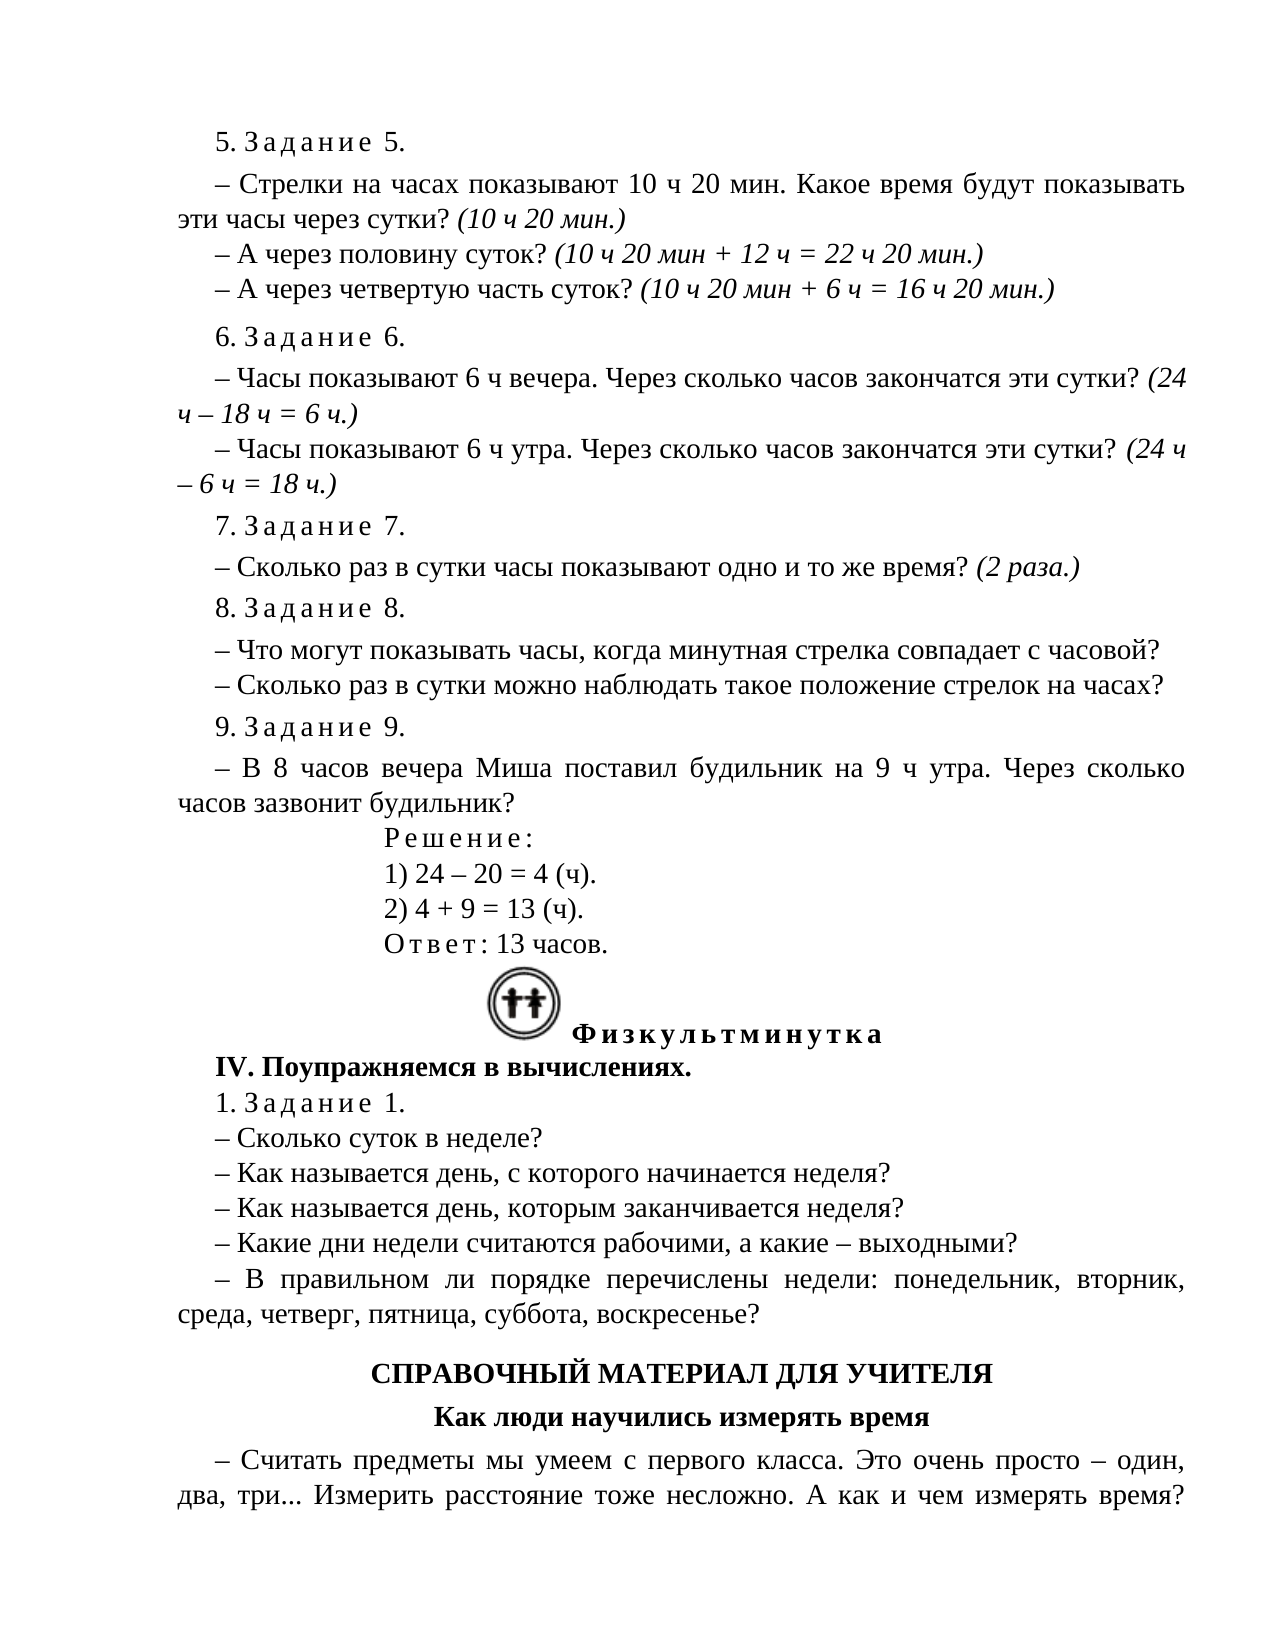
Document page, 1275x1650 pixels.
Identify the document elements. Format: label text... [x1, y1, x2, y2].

text 5. Задание 5. [177, 124, 1186, 158]
text Как люди научились измерять время [177, 1399, 1186, 1433]
text СПРАВОЧНЫЙ МАТЕРИАЛ ДЛЯ УЧИТЕЛЯ [177, 1356, 1186, 1390]
text 7. Задание 7. [177, 508, 1186, 541]
picture [481, 961, 572, 1044]
text – А через четвертую часть суток? (10 ч 20 мин + 6 ч = 16 ч 20 мин.) [177, 271, 1186, 305]
text – Как называется день, которым заканчивается неделя? [177, 1190, 1186, 1224]
text – Сколько суток в неделе? [177, 1120, 1186, 1153]
text – Какие дни недели считаются рабочими, а какие – выходными? [177, 1226, 1186, 1259]
text – Сколько раз в сутки часы показывают одно и то же время? (2 раза.) [177, 549, 1186, 583]
text – Стрелки на часах показывают 10 ч 20 мин. Какое время будут показывать эти часы через сутки? (10 ч 20 мин.) [177, 166, 1186, 234]
text – Что могут показывать часы, когда минутная стрелка совпадает с часовой? [177, 632, 1186, 666]
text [177, 1442, 1186, 1511]
text 9. Задание 9. [177, 709, 1186, 742]
text Ответ: 13 часов. [177, 926, 1186, 960]
text IV. Поупражняемся в вычислениях. [177, 1049, 1186, 1083]
text – Сколько раз в сутки можно наблюдать такое положение стрелок на часах? [177, 667, 1186, 701]
text – Часы показывают 6 ч вечера. Через сколько часов закончатся эти сутки? (24 ч – 18 ч = 6 ч.) [177, 361, 1186, 429]
text 2) 4 + 9 = 13 (ч). [177, 891, 1186, 924]
text 8. Задание 8. [177, 591, 1186, 624]
text – А через половину суток? (10 ч 20 мин + 12 ч = 22 ч 20 мин.) [177, 236, 1186, 270]
text 1. Задание 1. [177, 1085, 1186, 1118]
text 6. Задание 6. [177, 319, 1186, 353]
text – В правильном ли порядке перечислены недели: понедельник, вторник, среда, четверг, пятница, суббота, воскресенье? [177, 1261, 1186, 1329]
text Решение: [177, 821, 1186, 854]
text Физкультминутка [177, 961, 1186, 1049]
text 1) 24 – 20 = 4 (ч). [177, 856, 1186, 889]
text – В 8 часов вечера Миша поставил будильник на 9 ч утра. Через сколько часов зазвонит будильник? [177, 750, 1186, 819]
text – Как называется день, с которого начинается неделя? [177, 1155, 1186, 1189]
text – Часы показывают 6 ч утра. Через сколько часов закончатся эти сутки? (24 ч – 6 ч = 18 ч.) [177, 431, 1186, 500]
